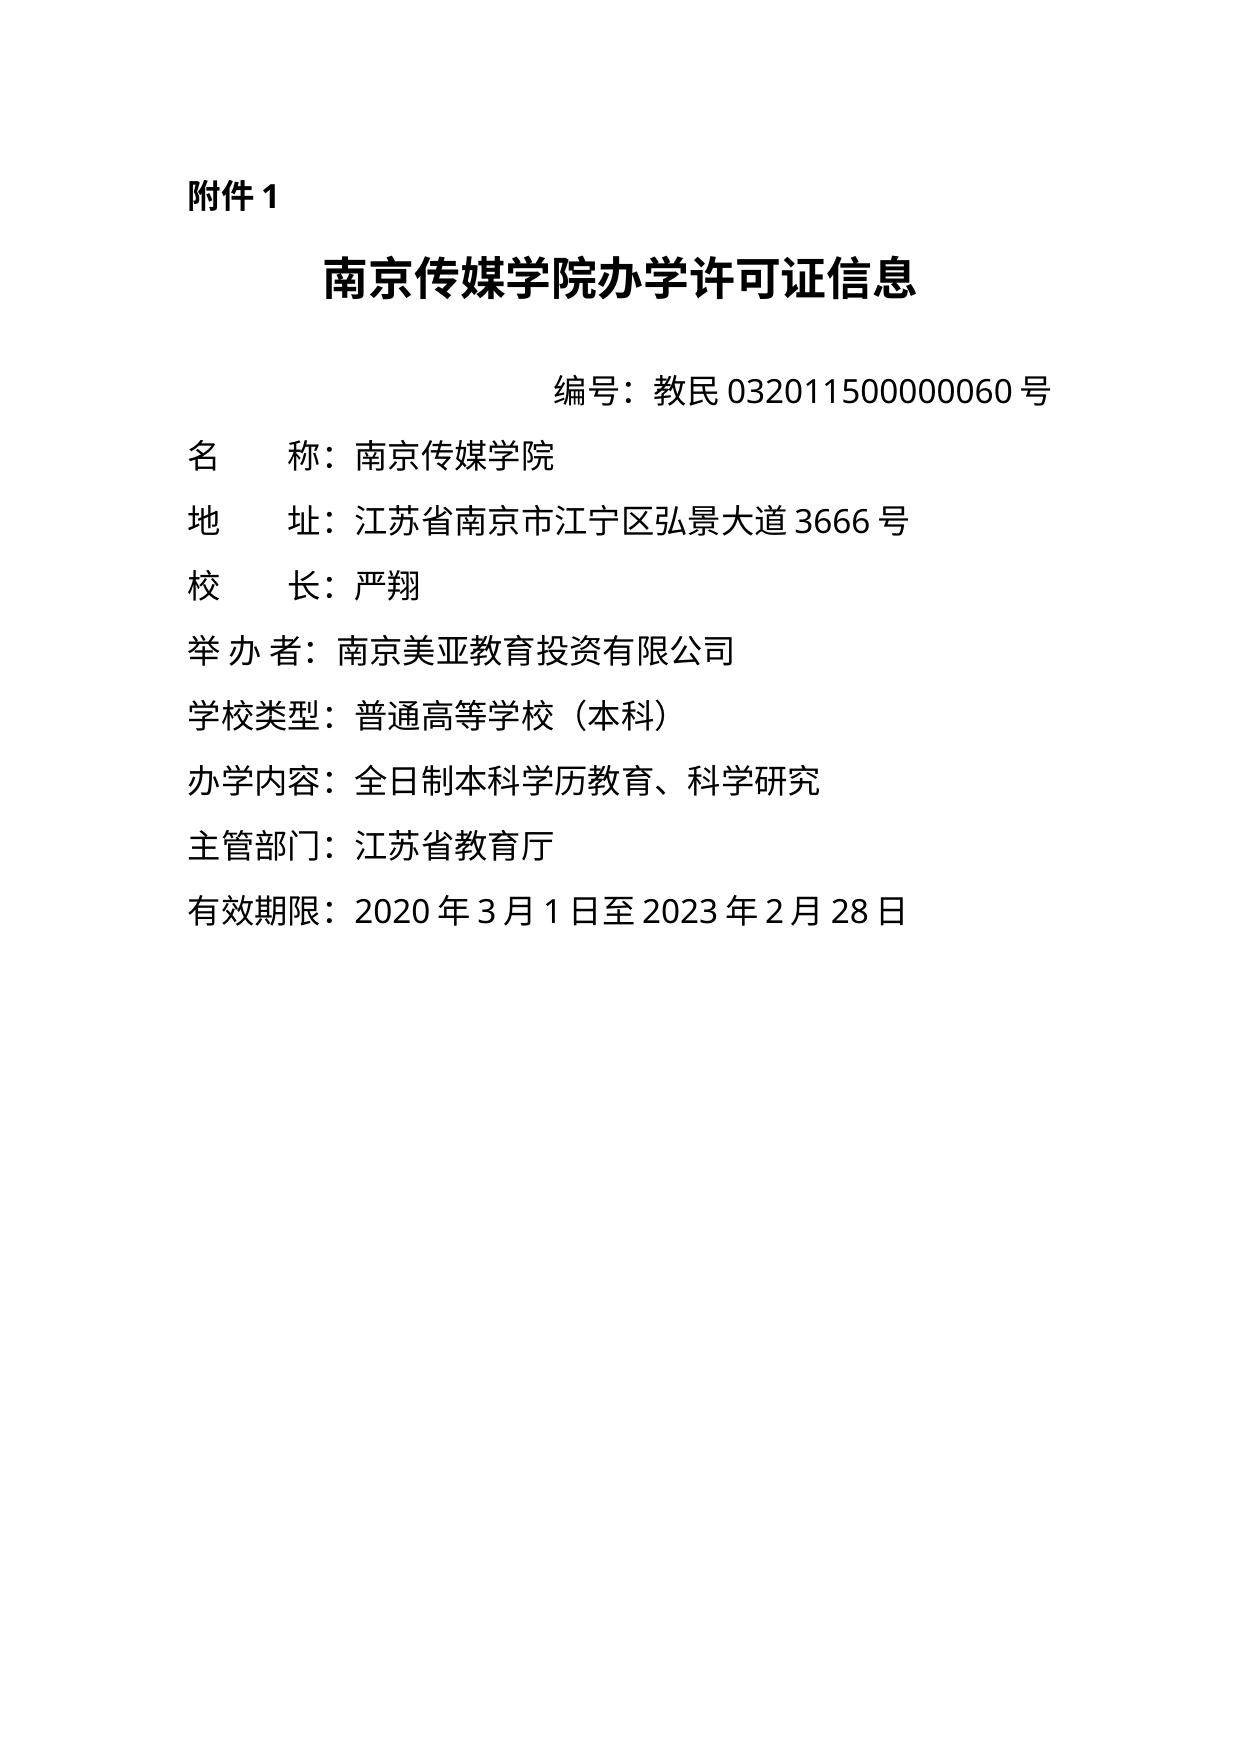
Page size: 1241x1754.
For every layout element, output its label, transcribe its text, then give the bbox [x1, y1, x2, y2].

text 学校类型：普通高等学校（本科） [187, 682, 1053, 747]
text 有效期限：2020年3月1日至2023年2月28日 [187, 877, 1053, 942]
text 名 称：南京传媒学院 [187, 422, 1053, 487]
text 编号：教民032011500000060号 [187, 357, 1053, 422]
text 主管部门：江苏省教育厅 [187, 812, 1053, 877]
text 地 址：江苏省南京市江宁区弘景大道3666号 [187, 487, 1053, 552]
text 南京传媒学院办学许可证信息 [187, 227, 1053, 324]
text 校 长：严翔 [187, 552, 1053, 617]
text 举 办 者：南京美亚教育投资有限公司 [187, 617, 1053, 682]
text 办学内容：全日制本科学历教育、科学研究 [187, 747, 1053, 812]
text 附件1 [187, 162, 1053, 227]
